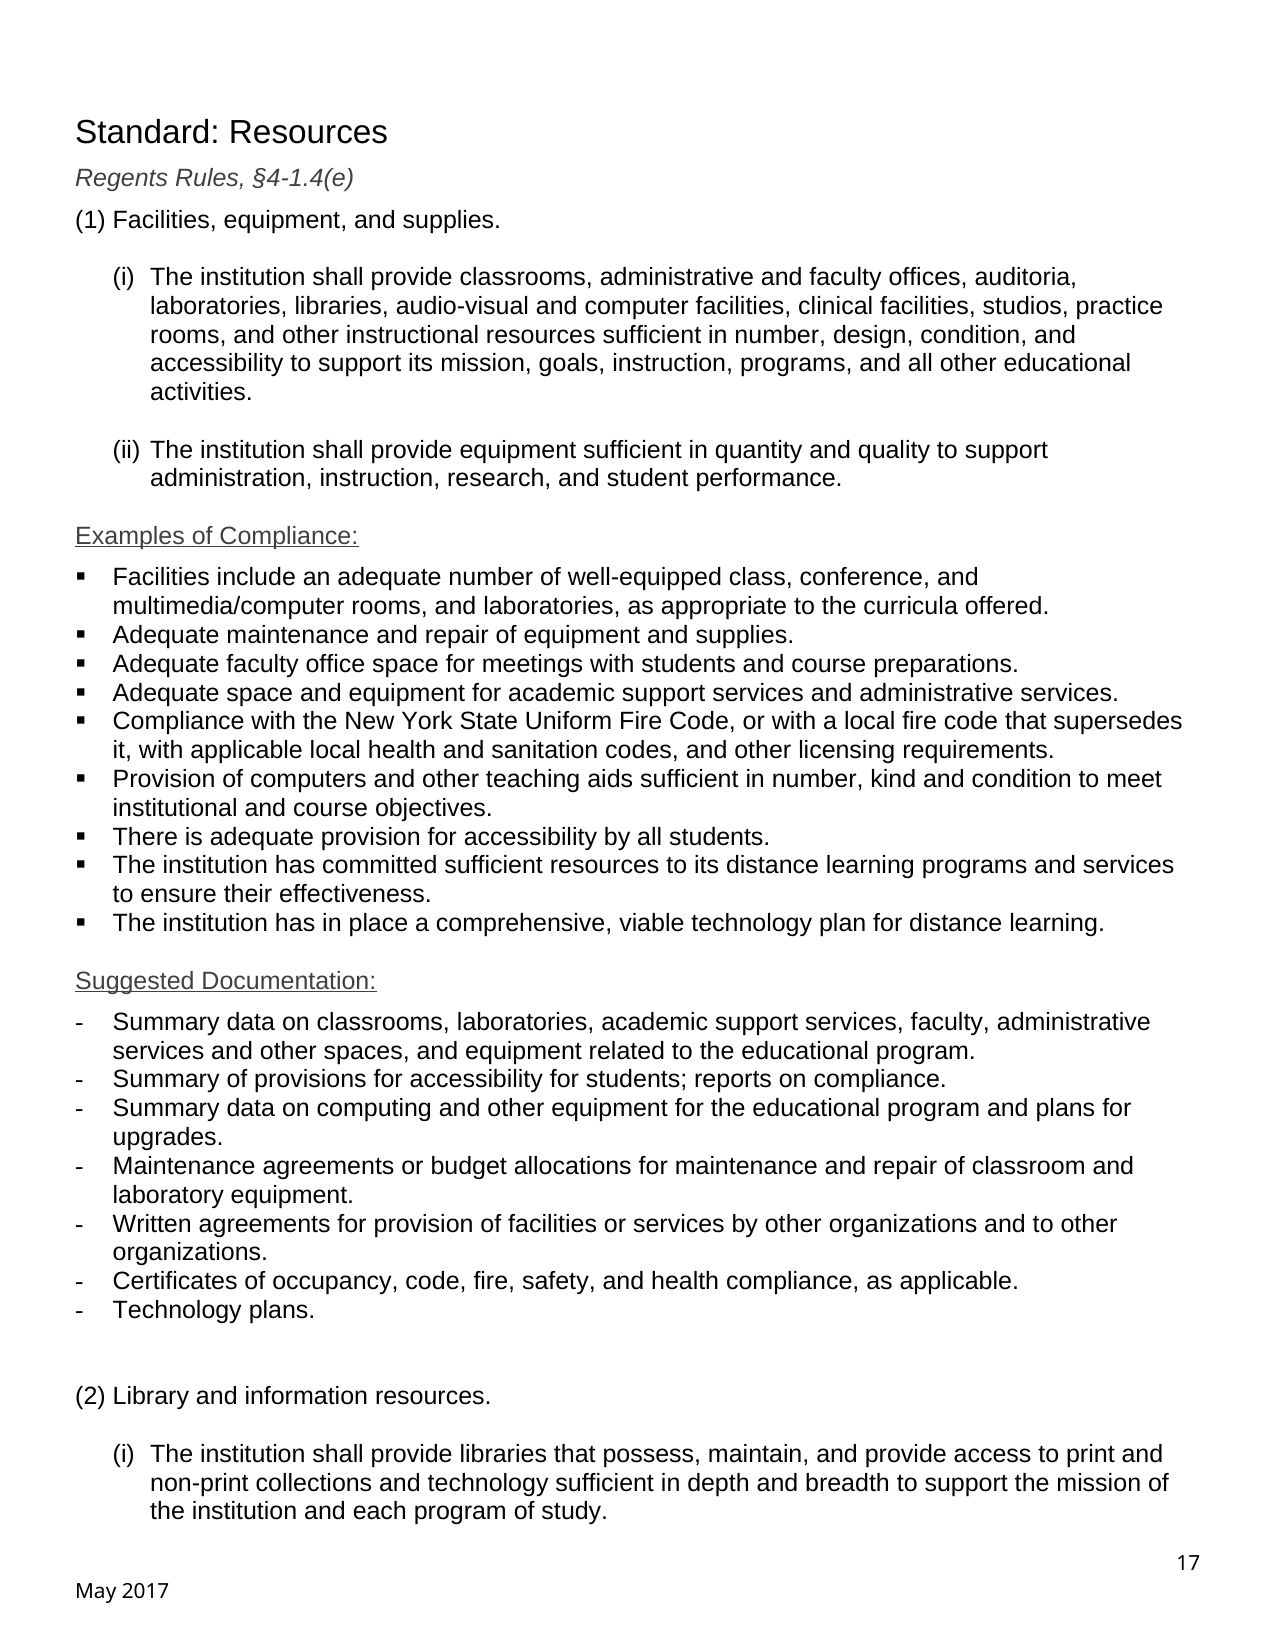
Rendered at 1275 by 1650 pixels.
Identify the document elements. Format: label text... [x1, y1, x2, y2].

list Certificates of occupancy, code, fire, safety, and health compliance, as applicable. [75, 1266, 1200, 1295]
list Facilities include an adequate number of well-equipped class, conference, and multimedia/computer rooms, and laboratories, as appropriate to the curricula offered. [75, 562, 1200, 620]
list Provision of computers and other teaching aids sufficient in number, kind and condition to meet institutional and course objectives. [75, 764, 1200, 822]
list Summary data on computing and other equipment for the educational program and plans for upgrades. [75, 1093, 1200, 1151]
list Adequate space and equipment for academic support services and administrative services. [75, 677, 1200, 706]
list Library and information resources. [75, 1381, 1200, 1410]
list There is adequate provision for accessibility by all students. [75, 822, 1200, 850]
list The institution shall provide equipment sufficient in quantity and quality to support administration, instruction, research, and student performance. [112, 435, 1200, 492]
list The institution shall provide libraries that possess, maintain, and provide access to print and non-print collections and technology sufficient in depth and breadth to support the mission of the institution and each program of study. [112, 1439, 1200, 1525]
list Written agreements for provision of facilities or services by other organizations and to other organizations. [75, 1208, 1200, 1266]
subtitle Standard: Resources [75, 112, 1200, 151]
list Summary data on classrooms, laboratories, academic support services, faculty, administrative services and other spaces, and equipment related to the educational program. [75, 1007, 1200, 1064]
list The institution shall provide classrooms, administrative and faculty offices, auditoria, laboratories, libraries, audio-visual and computer facilities, clinical facilities, studios, practice rooms, and other instructional resources sufficient in number, design, condition, and accessibility to support its mission, goals, instruction, programs, and all other educational activities. [112, 262, 1200, 406]
list The institution has in place a comprehensive, viable technology plan for distance learning. [75, 908, 1200, 937]
list Facilities, equipment, and supplies. [75, 205, 1200, 233]
list Compliance with the New York State Uniform Fire Code, or with a local fire code that supersedes it, with applicable local health and sanitation codes, and other licensing requirements. [75, 706, 1200, 764]
list Adequate faculty office space for meetings with students and course preparations. [75, 649, 1200, 677]
subtitle Regents Rules, §4-1.4(e) [75, 163, 1200, 192]
subtitle Examples of Compliance: [75, 521, 1200, 550]
list Maintenance agreements or budget allocations for maintenance and repair of classroom and laboratory equipment. [75, 1151, 1200, 1208]
list Technology plans. [75, 1295, 1200, 1324]
list Adequate maintenance and repair of equipment and supplies. [75, 620, 1200, 649]
list The institution has committed sufficient resources to its distance learning programs and services to ensure their effectiveness. [75, 850, 1200, 908]
list Summary of provisions for accessibility for students; reports on compliance. [75, 1064, 1200, 1093]
subtitle Suggested Documentation: [75, 966, 1200, 994]
